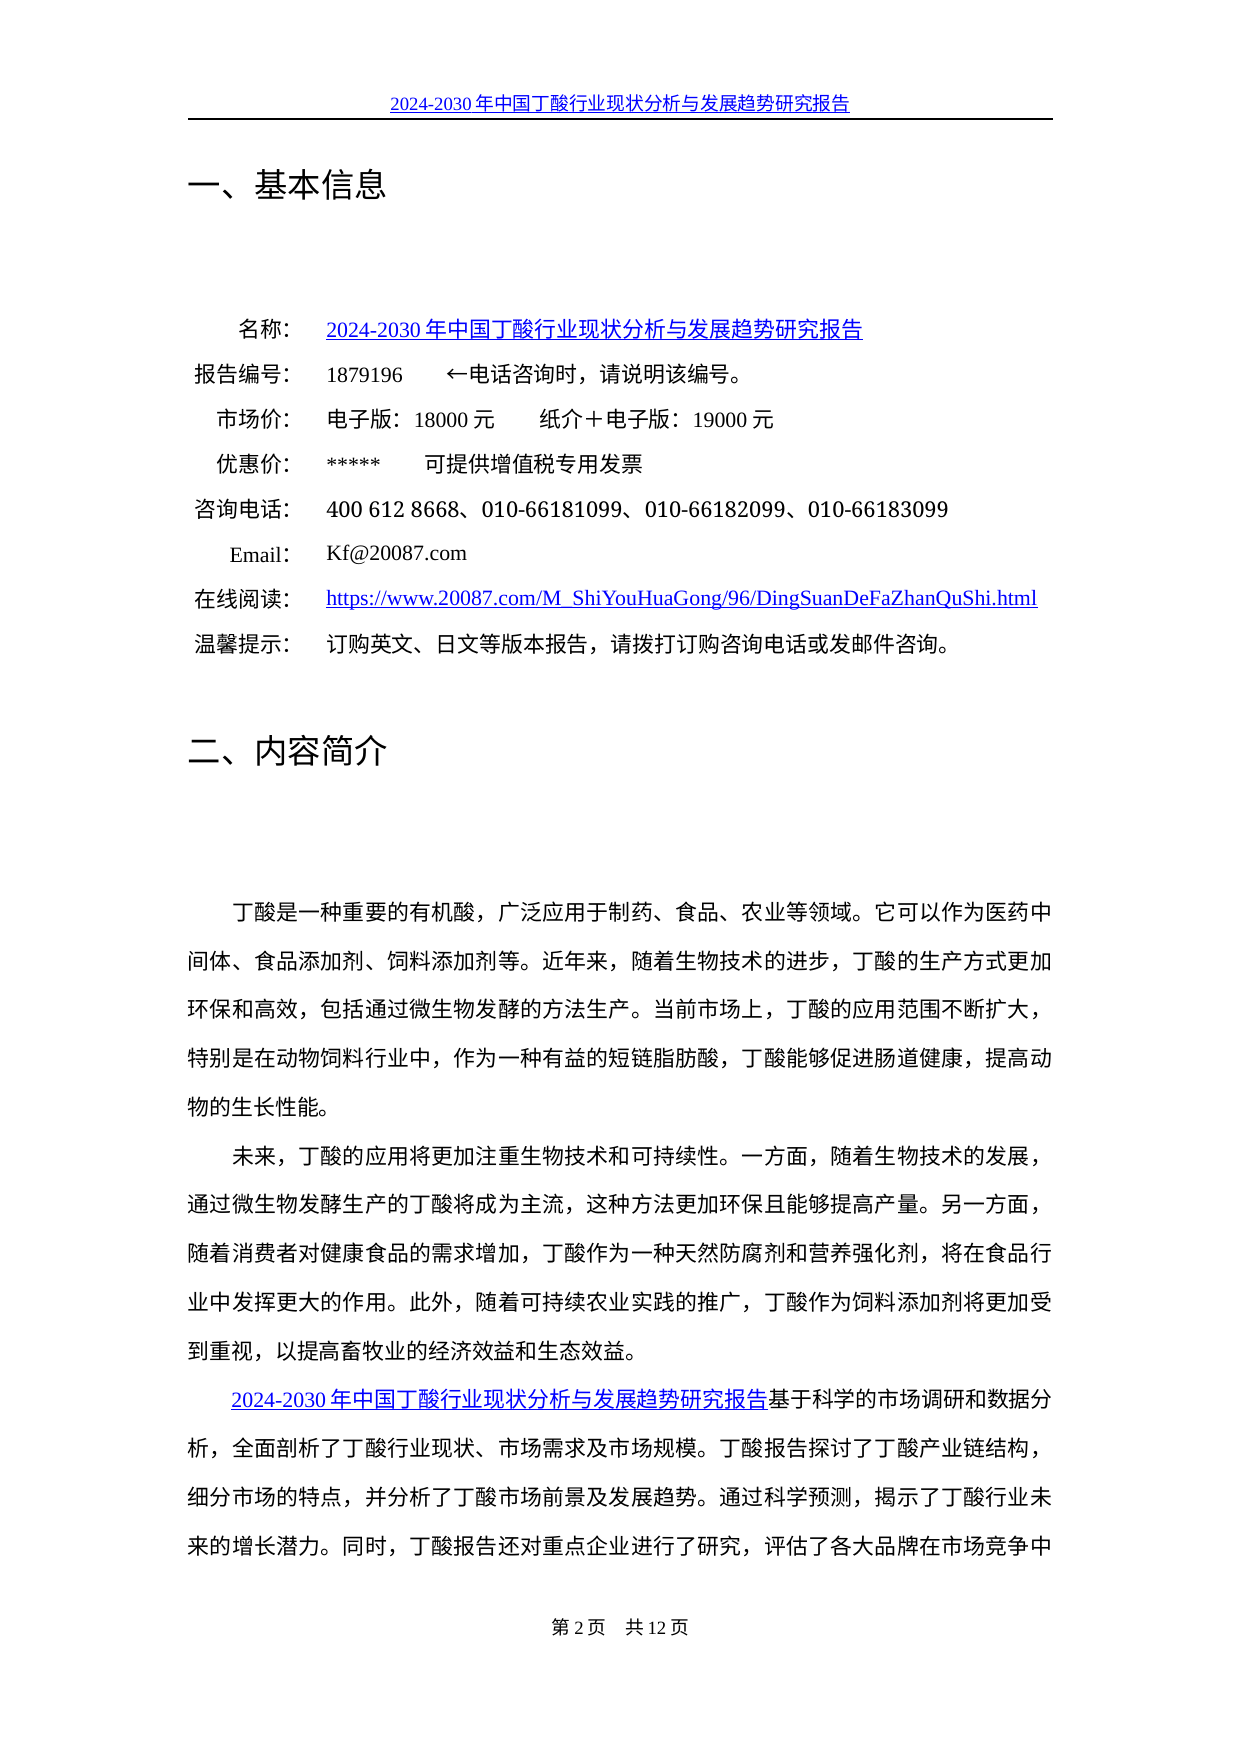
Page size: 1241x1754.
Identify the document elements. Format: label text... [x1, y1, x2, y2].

table_cell 报告编号： [167, 357, 315, 402]
table_header 2024-2030年中国丁酸行业现状分析与发展趋势研究报告 [315, 312, 1073, 357]
title 一、基本信息 [187, 150, 1053, 215]
title 二、内容简介 [187, 717, 1053, 782]
table_cell 电子版：18000 元 纸介＋电子版：19000 元 [315, 402, 1073, 447]
table_cell 1879196 ←电话咨询时，请说明该编号。 [315, 357, 1073, 402]
table_cell 在线阅读： [167, 582, 315, 627]
table_cell ***** 可提供增值税专用发票 [315, 447, 1073, 492]
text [187, 894, 1053, 1561]
table_cell 咨询电话： [167, 492, 315, 537]
table_cell 市场价： [167, 402, 315, 447]
table_cell [315, 582, 1073, 627]
table_cell 400 612 8668、010-66181099、010-66182099、010-66183099 [315, 492, 1073, 537]
table_header 名称： [167, 312, 315, 357]
table_cell Kf@20087.com [315, 537, 1073, 582]
table_cell 优惠价： [167, 447, 315, 492]
table_cell 订购英文、日文等版本报告，请拨打订购咨询电话或发邮件咨询。 [315, 627, 1073, 672]
table_cell 温馨提示： [167, 627, 315, 672]
table_cell Email： [167, 537, 315, 582]
